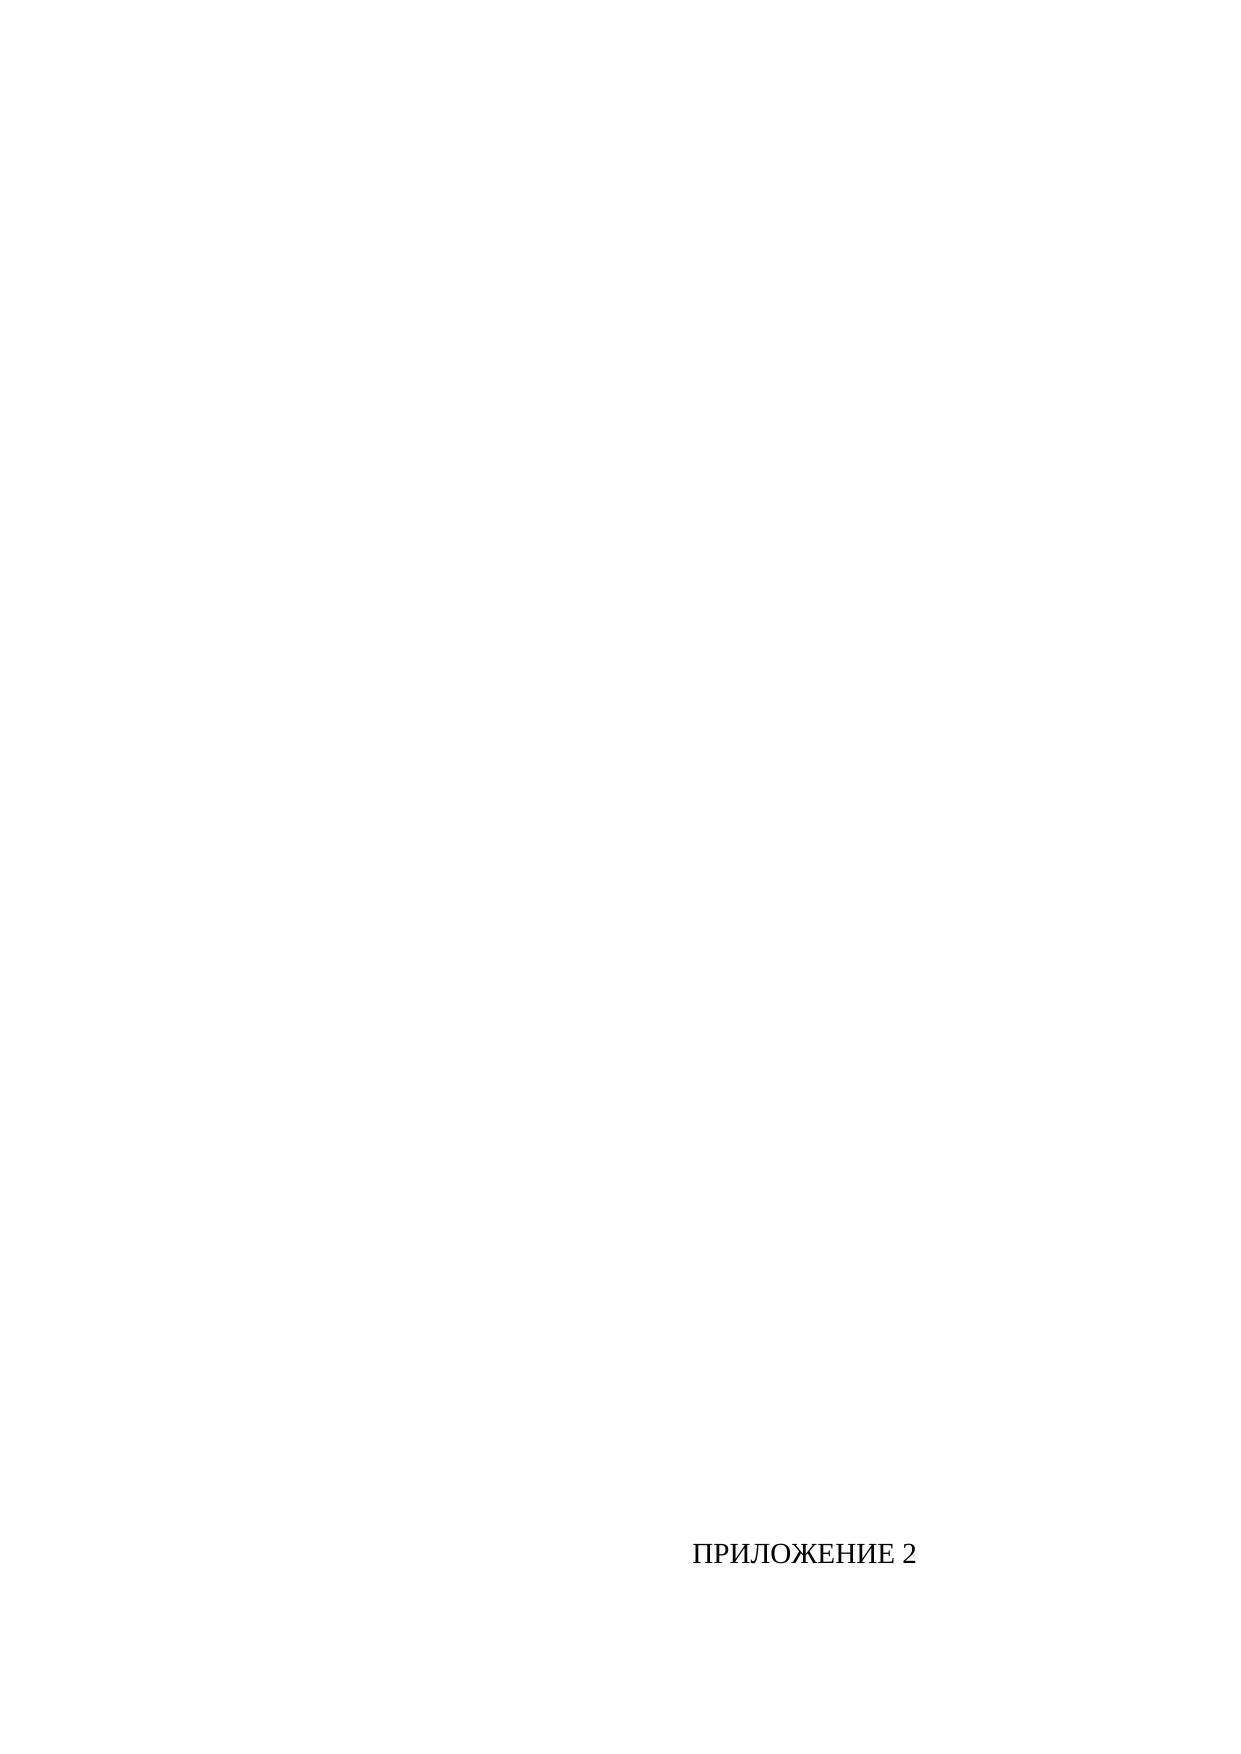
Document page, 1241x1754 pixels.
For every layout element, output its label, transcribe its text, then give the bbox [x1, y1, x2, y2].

text ПРИЛОЖЕНИЕ 2 [575, 1543, 1033, 1568]
